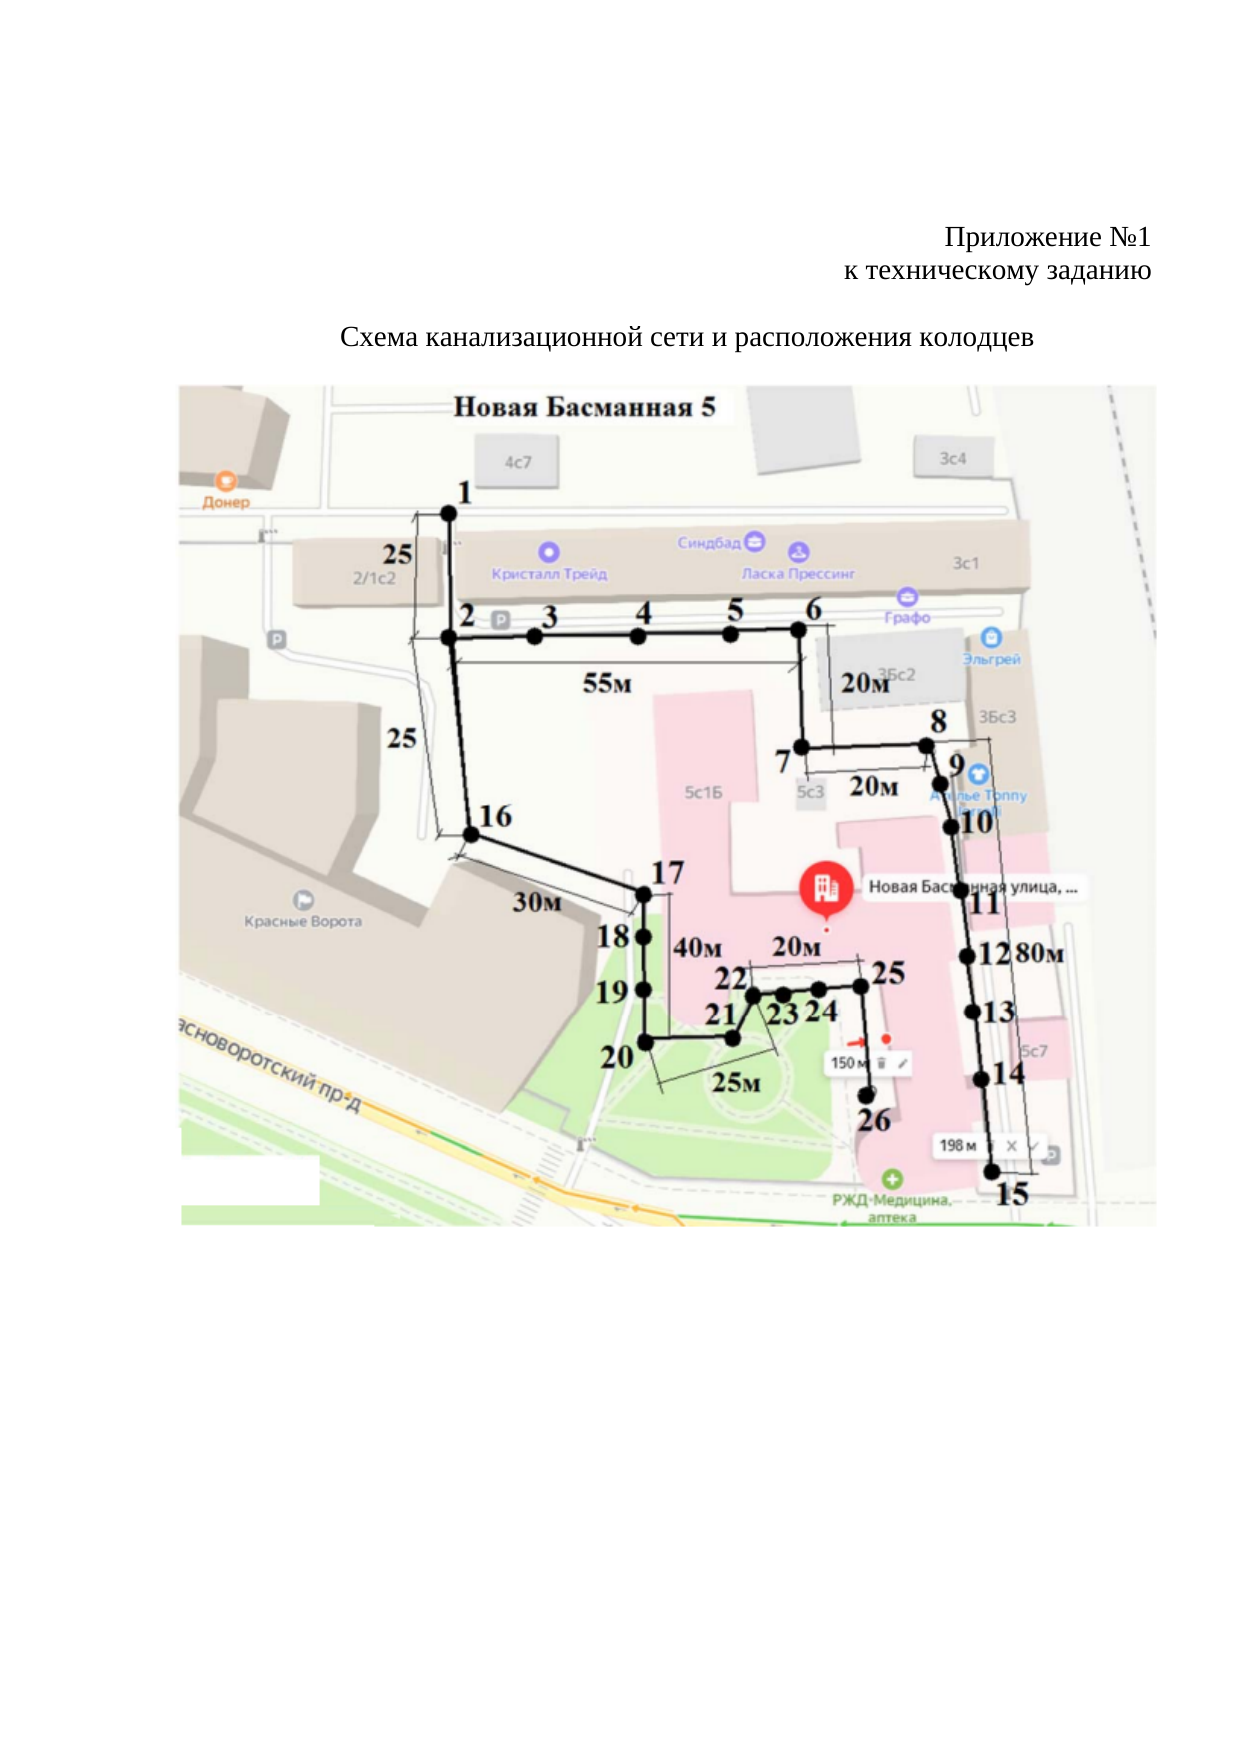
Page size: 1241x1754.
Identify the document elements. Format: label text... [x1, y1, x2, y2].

text Приложение №1 [223, 219, 1152, 252]
text Схема канализационной сети и расположения колодцев [223, 319, 1152, 353]
text к техническому заданию [223, 252, 1152, 286]
picture [165, 380, 1169, 1236]
